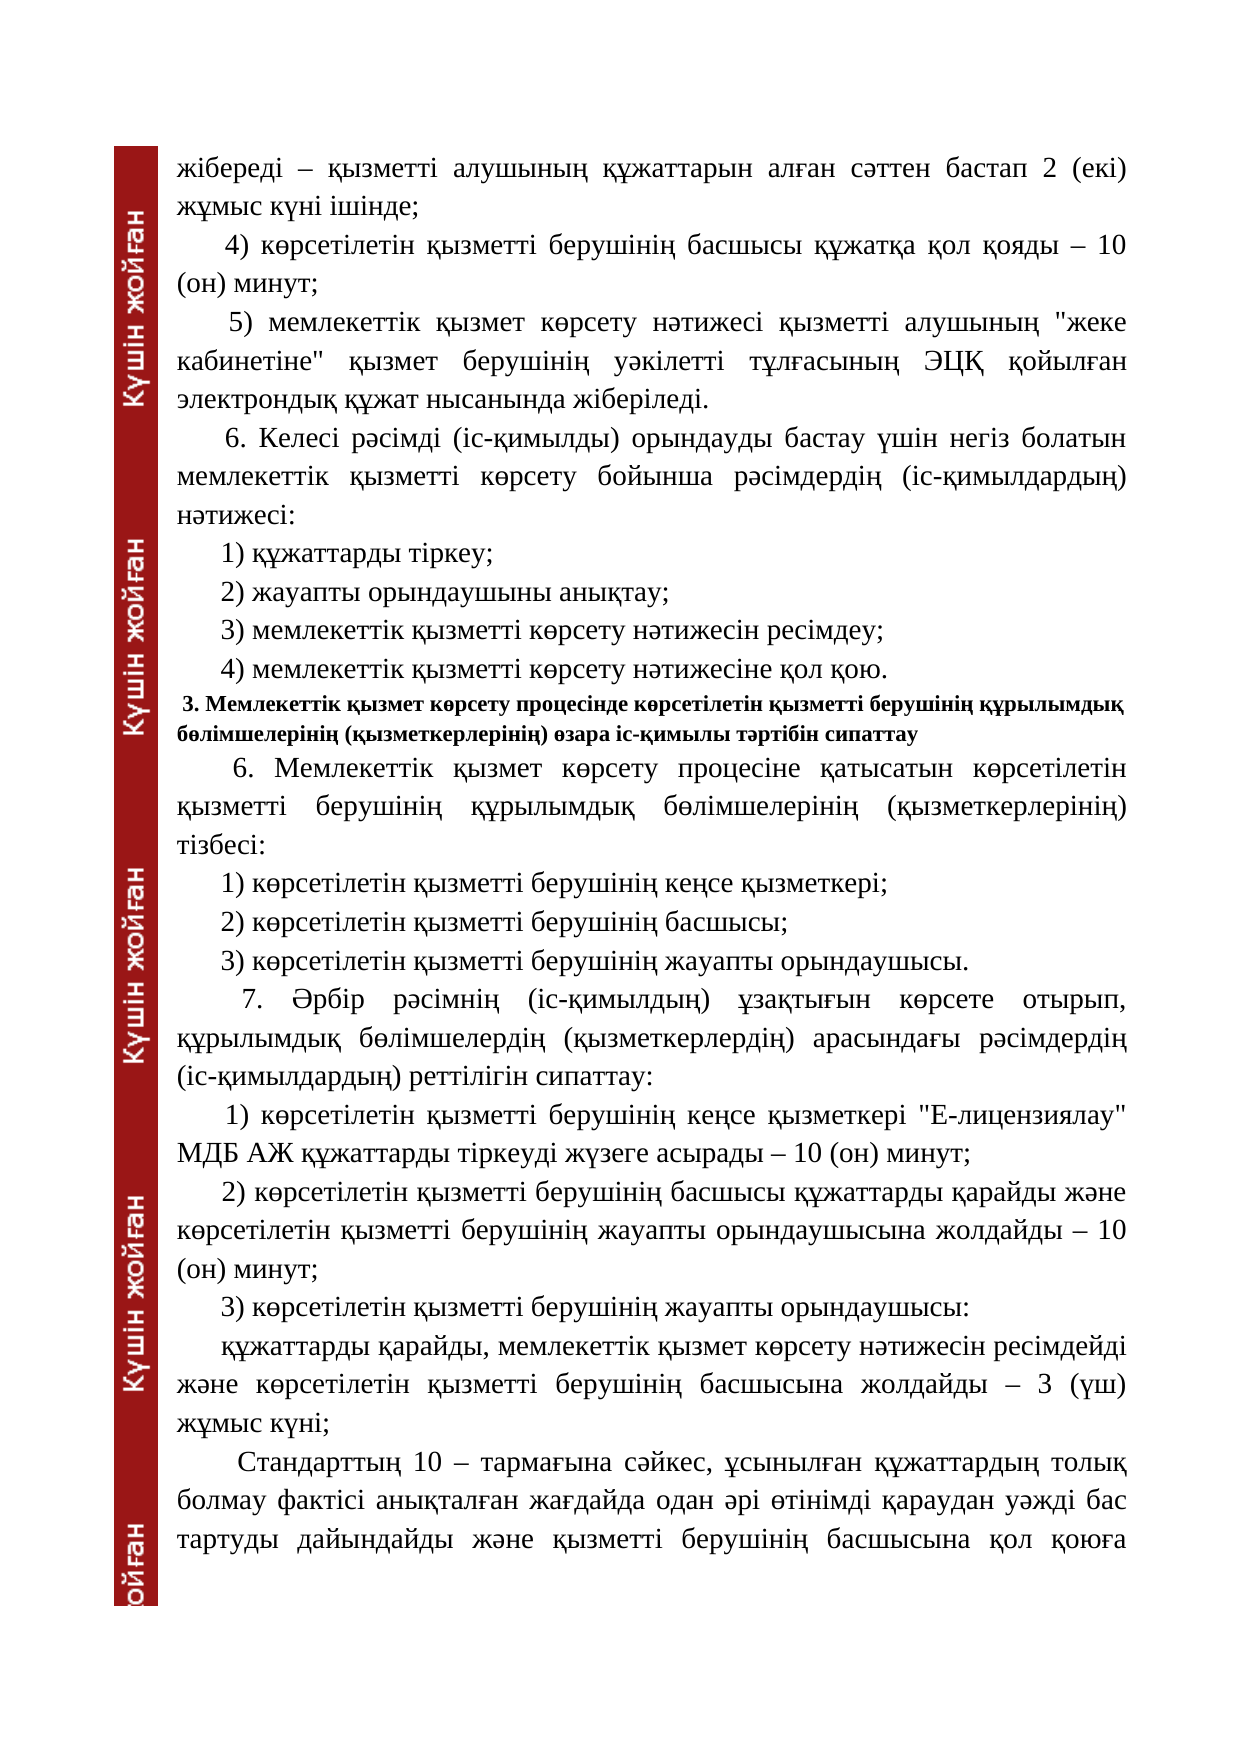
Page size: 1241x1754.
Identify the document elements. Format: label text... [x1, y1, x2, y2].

picture [114, 415, 158, 420]
text құжаттарды қарайды, мемлекеттік қызмет көрсету нәтижесін ресімдейді және көрсетілетін қызметті берушінің басшысына жолдайды – 3 (үш) жұмыс күні; [112, 1328, 1128, 1439]
picture [114, 1554, 158, 1606]
picture [114, 938, 158, 943]
text 2) көрсетілетін қызметті берушінің басшысы; [112, 904, 1128, 938]
text 7. Әрбір рәсімнің (іс-қимылдың) ұзақтығын көрсете отырып, құрылымдық бөлімшелердің (қызметкерлердің) арасындағы рәсімдердің (іс-қимылдардың) реттілігін сипаттау: [112, 981, 1128, 1092]
text 3) көрсетілетін қызметті берушінің жауапты орындаушысы: [112, 1289, 1128, 1323]
picture [114, 1439, 158, 1444]
picture [114, 569, 158, 574]
text 2) жауапты орындаушыны анықтау; [112, 574, 1128, 607]
picture [114, 1169, 158, 1174]
text 3. Мемлекеттік қызмет көрсету процесінде көрсетілетін қызметті берушінің құрылымдық бөлімшелерінің (қызметкерлерінің) өзара іс-қимылы тәртібін сипаттау [112, 689, 1128, 746]
picture [114, 1284, 158, 1289]
picture [114, 146, 158, 150]
text 1) көрсетілетін қызметті берушінің кеңсе қызметкері; [112, 866, 1128, 899]
text 4) мемлекеттік қызметті көрсету нәтижесіне қол қою. [112, 651, 1128, 684]
picture [114, 746, 158, 750]
picture [114, 646, 158, 651]
text 3) көрсетілетін қызметті берушінің жауапты орындаушысы. [112, 943, 1128, 976]
picture [114, 607, 158, 612]
picture [114, 530, 158, 535]
picture [114, 861, 158, 866]
text 6. Мемлекеттік қызмет көрсету процесіне қатысатын көрсетілетін қызметті берушінің құрылымдық бөлімшелерінің (қызметкерлерінің) тізбесі: [112, 750, 1128, 861]
text 2) көрсетілетін қызметті берушінің басшысы құжаттарды қарайды және көрсетілетін қызметті берушінің жауапты орындаушысына жолдайды – 10 (он) минут; [112, 1174, 1128, 1284]
text 6. Келесі рәсімді (іс-қимылды) орындауды бастау үшін негіз болатын мемлекеттік қызметті көрсету бойынша рәсімдердің (іс-қимылдардың) нәтижесі: [112, 420, 1128, 530]
picture [114, 976, 158, 981]
picture [114, 222, 158, 227]
text 1) көрсетілетін қызметті берушінің кеңсе қызметкері "Е-лицензиялау" МДБ АЖ құжаттарды тіркеуді жүзеге асырады – 10 (он) минут; [112, 1097, 1128, 1169]
picture [114, 299, 158, 304]
picture [114, 1323, 158, 1328]
text 3) мемлекеттік қызметті көрсету нәтижесін ресімдеу; [112, 612, 1128, 646]
text 1) құжаттарды тіркеу; [112, 535, 1128, 569]
picture [114, 899, 158, 904]
text 5) мемлекеттік қызмет көрсету нәтижесі қызметті алушының "жеке кабинетіне" қызмет берушінің уәкілетті тұлғасының ЭЦҚ қойылған электрондық құжат нысанында жіберіледі. [112, 304, 1128, 415]
picture [114, 684, 158, 689]
text 4) көрсетілетін қызметті берушінің басшысы құжатқа қол қояды – 10 (он) минут; [112, 227, 1128, 299]
picture [114, 1092, 158, 1097]
